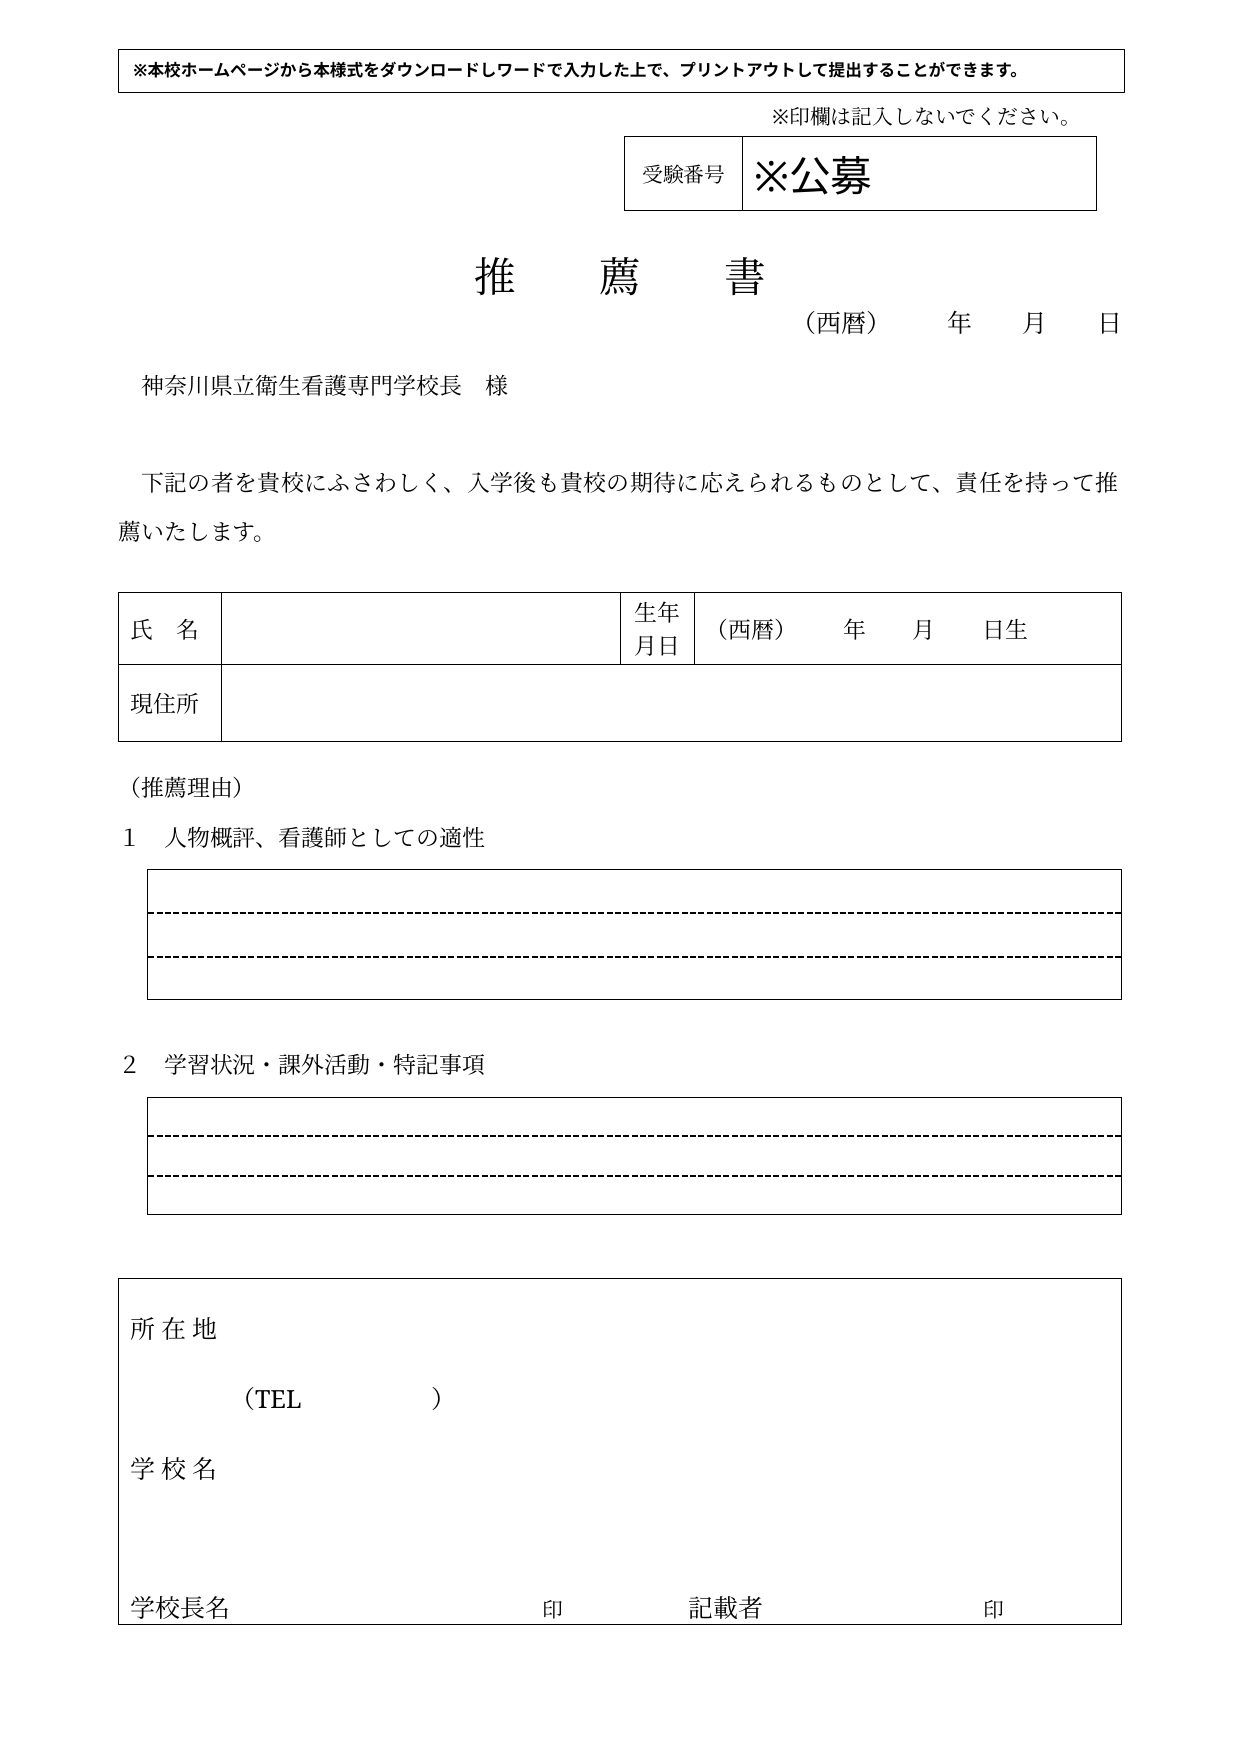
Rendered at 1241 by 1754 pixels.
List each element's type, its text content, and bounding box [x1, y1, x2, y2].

text ※印欄は記入しないでください。 [118, 100, 1080, 130]
table_cell [222, 665, 1121, 741]
text （西暦） 年 月 日 [118, 304, 1122, 340]
table_header 氏 名 [119, 593, 221, 664]
table_header （西暦） 年 月 日生 [695, 593, 1121, 664]
text 神奈川県立衛生看護専門学校長 様 [118, 368, 1122, 401]
table_header 受験番号 [625, 137, 742, 209]
table_cell [148, 912, 1121, 956]
table_header 生年 月日 [621, 593, 694, 664]
text （推薦理由） [118, 770, 1122, 803]
table_cell 現住所 [119, 665, 221, 741]
table_header ※公募 [743, 137, 1096, 209]
text 推 薦 書 [118, 244, 1122, 304]
table_cell [148, 1135, 1121, 1175]
table_cell [148, 1175, 1121, 1214]
table_header [222, 593, 620, 664]
text １ 人物概評、看護師としての適性 [118, 820, 1122, 853]
table_cell [148, 956, 1121, 999]
text 下記の者を貴校にふさわしく、入学後も貴校の期待に応えられるものとして、責任を持って推薦いたします。 [118, 464, 1122, 547]
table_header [119, 1279, 1121, 1624]
table_header [148, 1098, 1121, 1135]
text ２ 学習状況・課外活動・特記事項 [118, 1047, 1122, 1080]
table_header [148, 870, 1121, 912]
